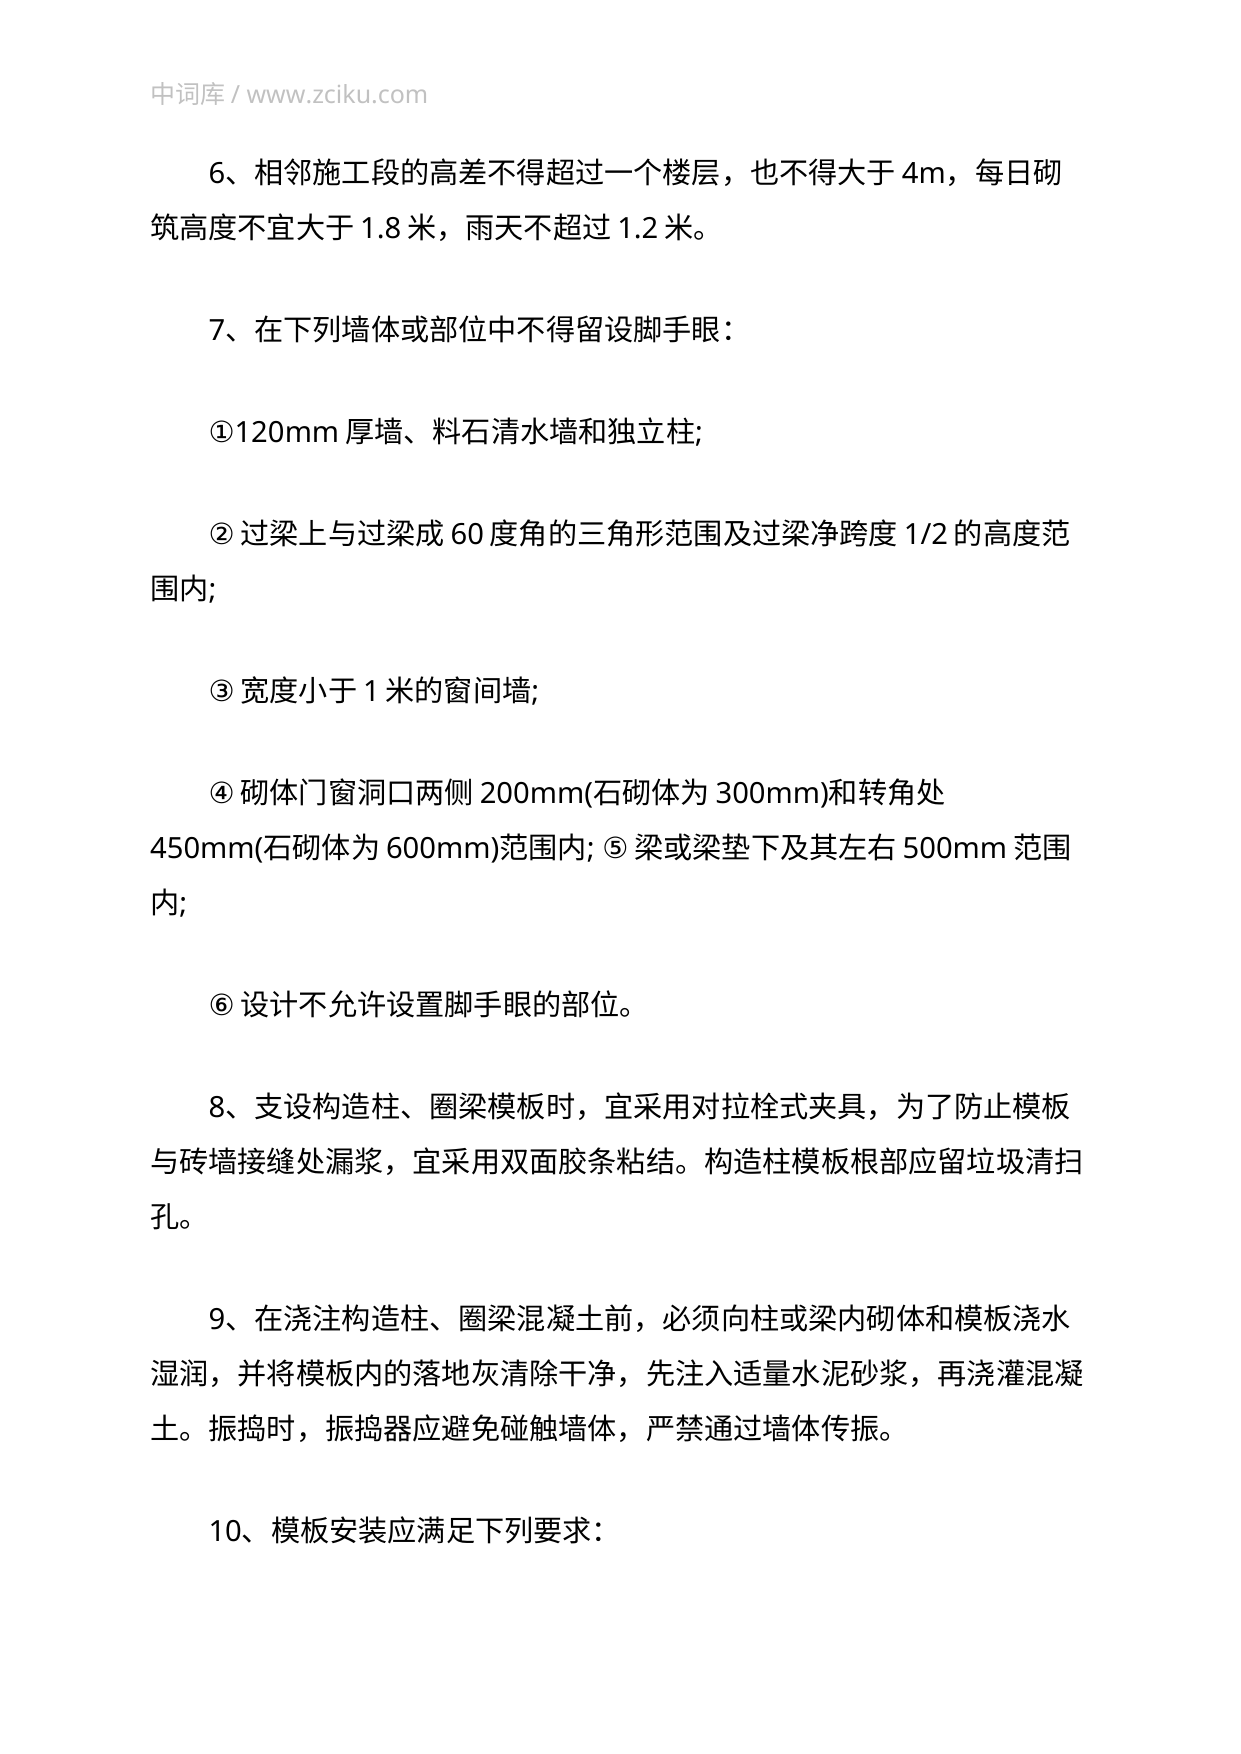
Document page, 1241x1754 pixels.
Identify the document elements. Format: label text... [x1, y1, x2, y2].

text ②过梁上与过梁成60度角的三角形范围及过梁净跨度1/2的高度范围内; [150, 511, 1090, 608]
text ④砌体门窗洞口两侧200mm(石砌体为300mm)和转角处450mm(石砌体为600mm)范围内; ⑤梁或梁垫下及其左右500mm范围内; [150, 770, 1090, 922]
text 6、相邻施工段的高差不得超过一个楼层，也不得大于4m，每日砌筑高度不宜大于1.8米，雨天不超过1.2米。 [150, 150, 1090, 247]
text ⑥设计不允许设置脚手眼的部位。 [150, 982, 1090, 1024]
text 8、支设构造柱、圈梁模板时，宜采用对拉栓式夹具，为了防止模板与砖墙接缝处漏浆，宜采用双面胶条粘结。构造柱模板根部应留垃圾清扫孔。 [150, 1084, 1090, 1236]
text 7、在下列墙体或部位中不得留设脚手眼： [150, 307, 1090, 349]
text 10、模板安装应满足下列要求： [150, 1507, 1090, 1549]
text ③宽度小于1米的窗间墙; [150, 668, 1090, 710]
text ①120mm厚墙、料石清水墙和独立柱; [150, 409, 1090, 451]
text 9、在浇注构造柱、圈梁混凝土前，必须向柱或梁内砌体和模板浇水湿润，并将模板内的落地灰清除干净，先注入适量水泥砂浆，再浇灌混凝土。振捣时，振捣器应避免碰触墙体，严禁通过墙体传振。 [150, 1296, 1090, 1448]
